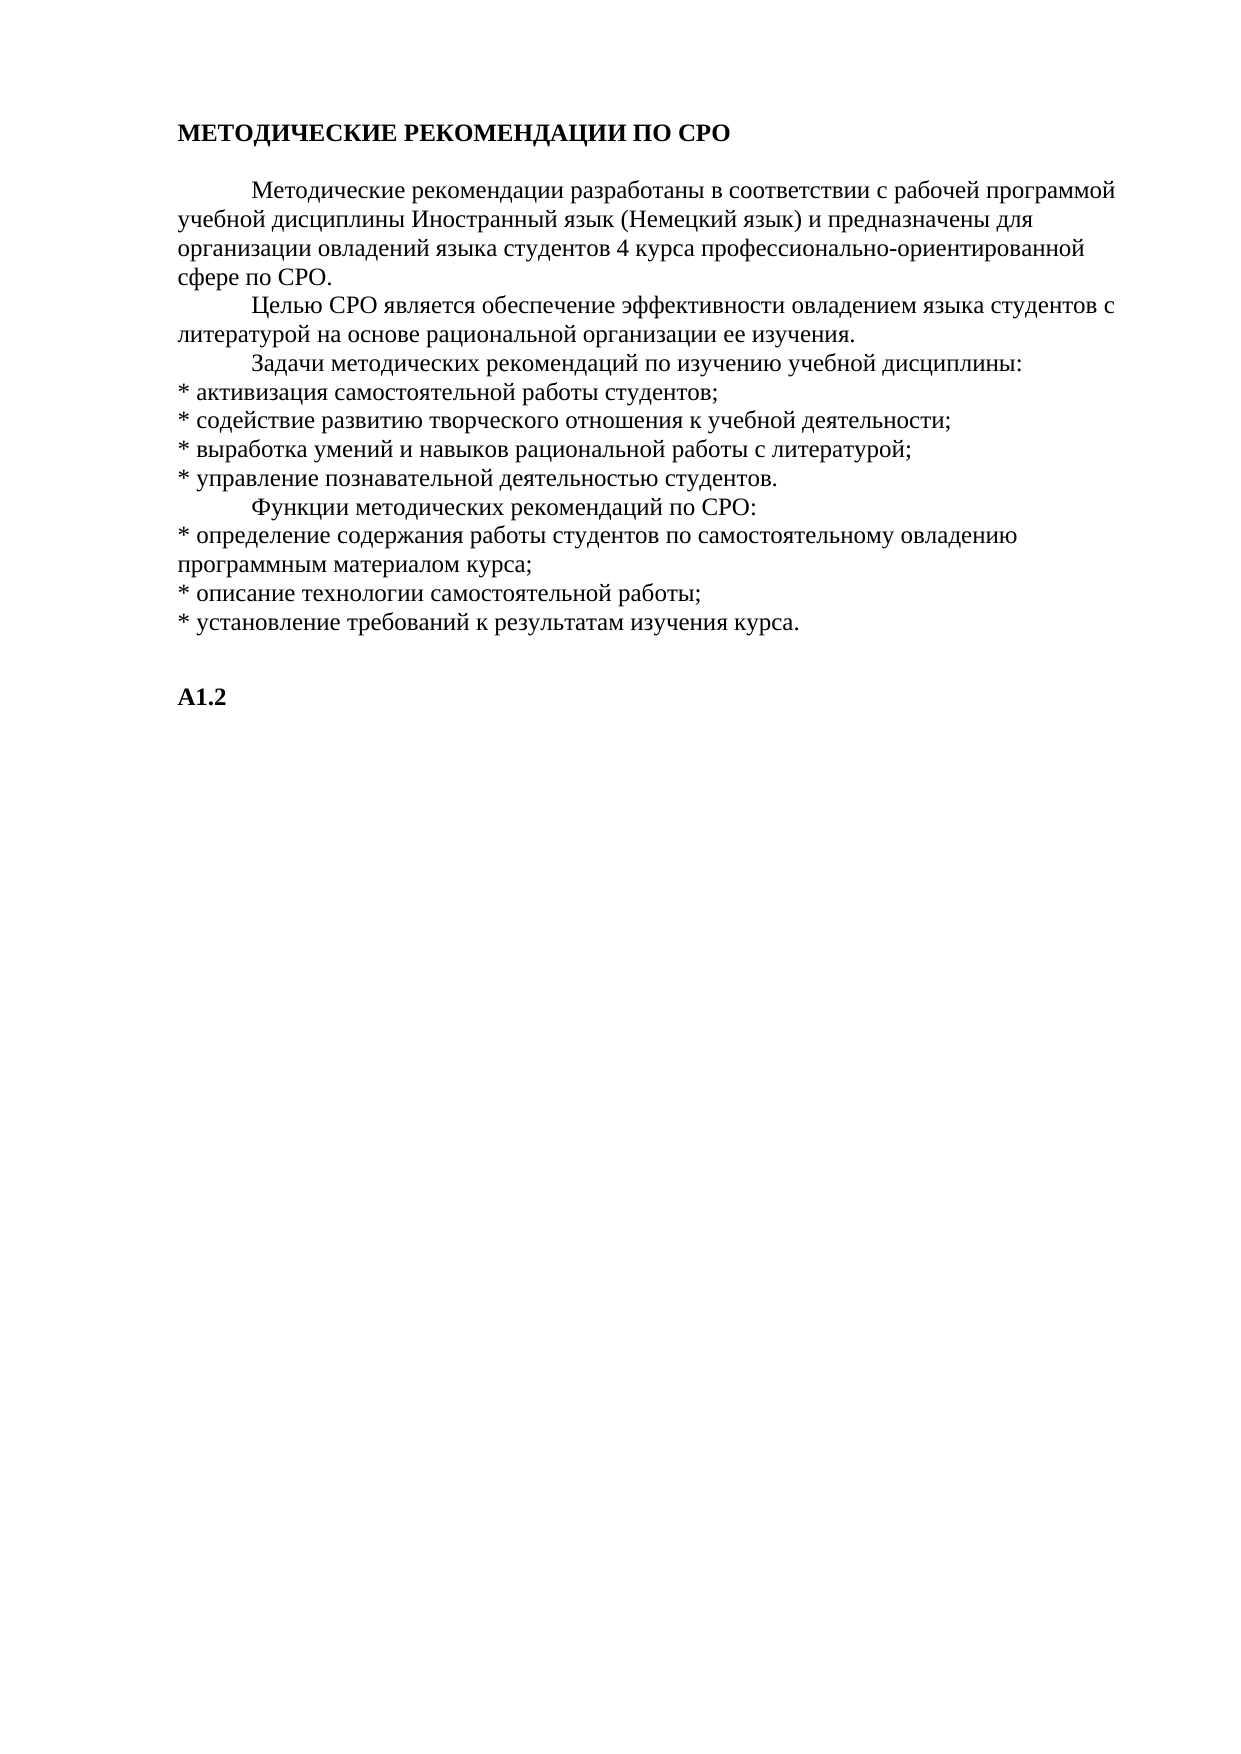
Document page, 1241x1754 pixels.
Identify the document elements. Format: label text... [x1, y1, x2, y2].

text * установление требований к результатам изучения курса. [177, 607, 1152, 636]
text Методические рекомендации разработаны в соответствии с рабочей программой учебной дисциплины Иностранный язык (Немецкий язык) и предназначены для организации овладений языка студентов 4 курса профессионально-ориентированной сфере по СРО. [177, 176, 1152, 291]
text * выработка умений и навыков рациональной работы с литературой; [177, 434, 1152, 463]
text Функции методических рекомендаций по СРО: [177, 492, 1152, 521]
text МЕТОДИЧЕСКИЕ РЕКОМЕНДАЦИИ ПО СРО [177, 118, 1152, 147]
text * управление познавательной деятельностью студентов. [177, 463, 1152, 492]
text * активизация самостоятельной работы студентов; [177, 377, 1152, 406]
text * определение содержания работы студентов по самостоятельному овладению программным материалом курса; [177, 521, 1152, 578]
text Целью СРО является обеспечение эффективности овладением языка студентов с литературой на основе рациональной организации ее изучения. [177, 291, 1152, 348]
text А1.2 [177, 682, 1152, 711]
text Задачи методических рекомендаций по изучению учебной дисциплины: [177, 348, 1152, 377]
text * описание технологии самостоятельной работы; [177, 578, 1152, 607]
text * содействие развитию творческого отношения к учебной деятельности; [177, 406, 1152, 434]
